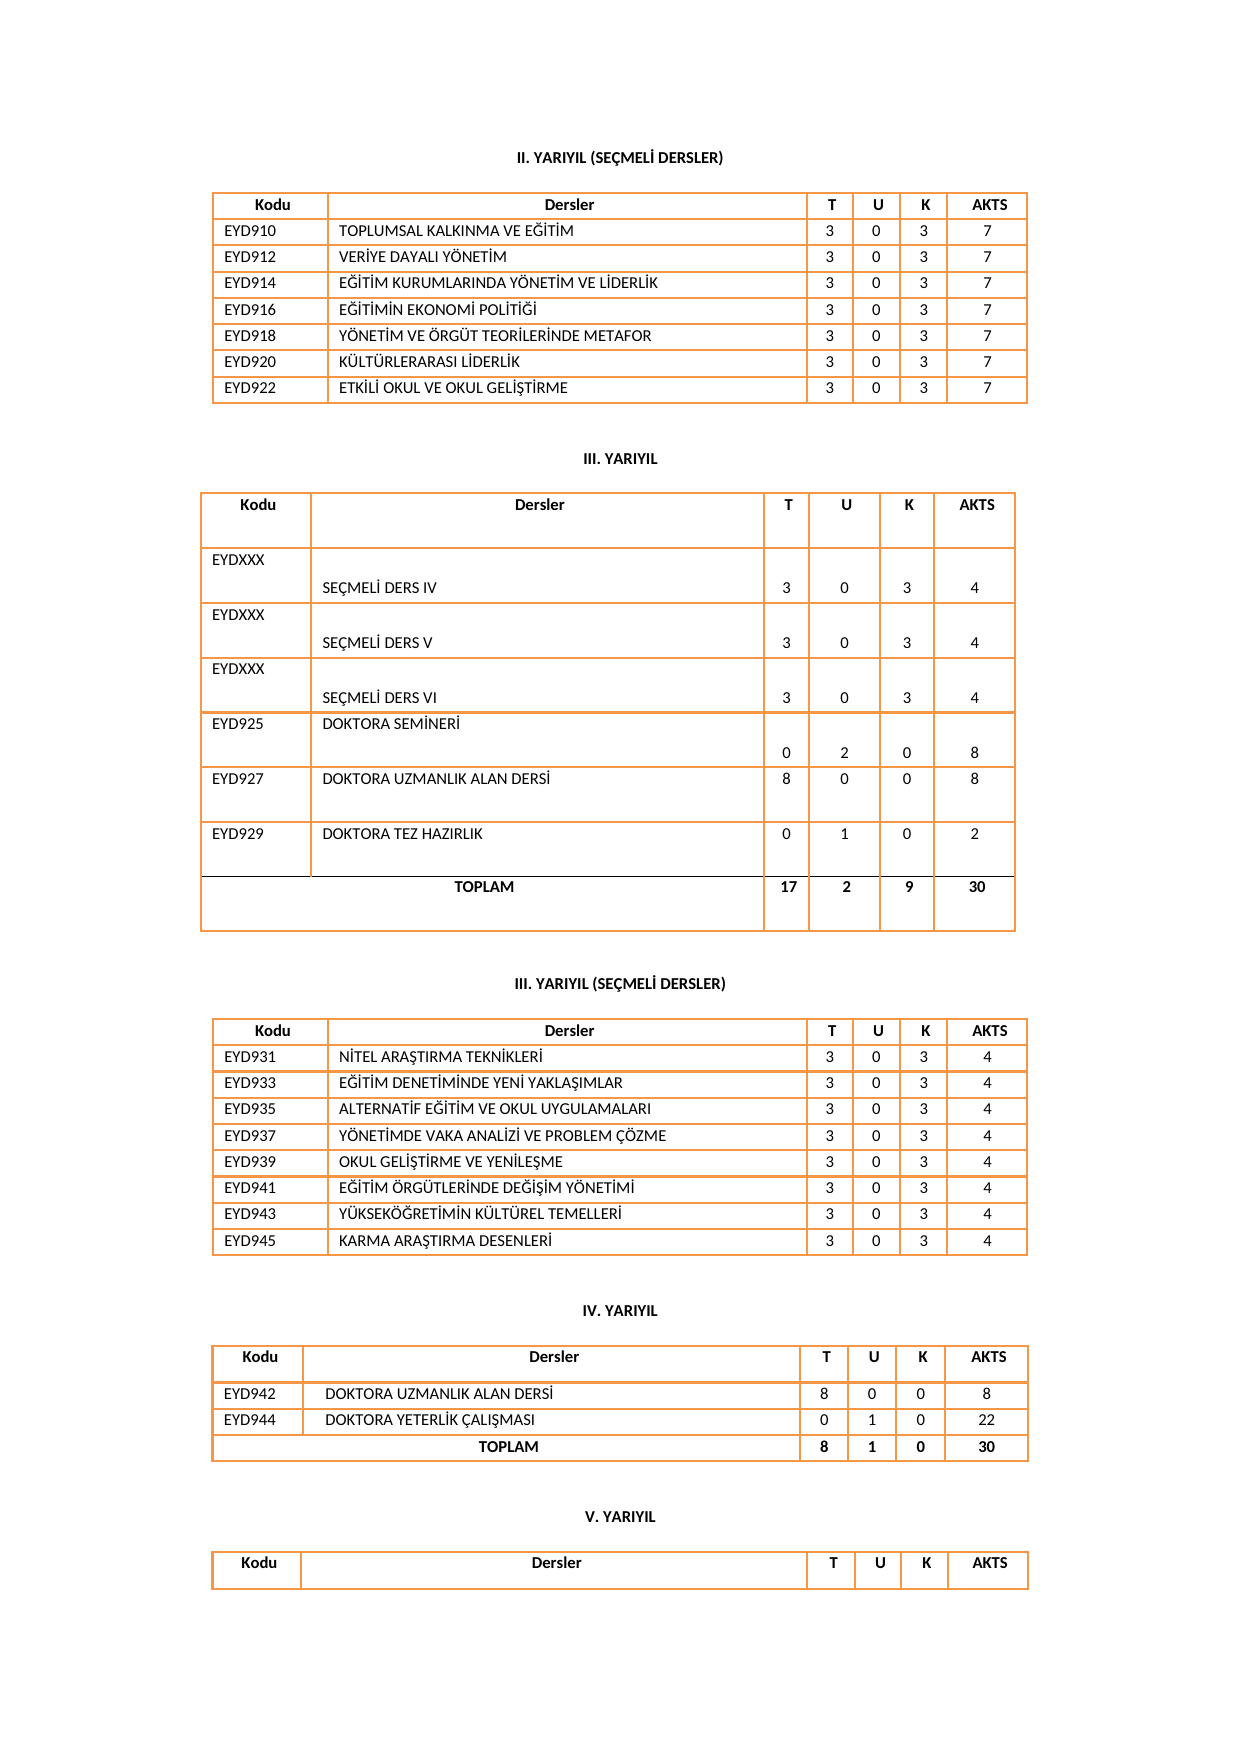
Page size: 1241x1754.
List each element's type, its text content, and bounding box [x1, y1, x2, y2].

table_cell 3 [881, 549, 933, 602]
table_cell 7 [948, 273, 1026, 297]
table_cell 0 [854, 325, 899, 349]
table_cell 4 [948, 1099, 1026, 1123]
table_cell YÜKSEKÖĞRETİMİN KÜLTÜREL TEMELLERİ [329, 1204, 806, 1228]
table_cell 0 [897, 1384, 944, 1408]
table_cell EĞİTİM KURUMLARINDA YÖNETİM VE LİDERLİK [329, 273, 806, 297]
table_cell 8 [801, 1384, 847, 1408]
table_cell EYD933 [214, 1073, 327, 1097]
table_cell ALTERNATİF EĞİTİM VE OKUL UYGULAMALARI [329, 1099, 806, 1123]
table_cell 8 [935, 768, 1014, 821]
table_cell EYD931 [214, 1046, 327, 1070]
table_cell DOKTORA TEZ HAZIRLIK [312, 823, 763, 876]
table_cell EYD935 [214, 1099, 327, 1123]
table_cell 3 [901, 1230, 946, 1254]
table_cell 0 [881, 768, 933, 821]
table_cell 3 [808, 1178, 852, 1202]
table_header AKTS [948, 194, 1026, 218]
table_cell 0 [854, 246, 899, 271]
table_cell 3 [765, 604, 808, 657]
table_cell 8 [946, 1384, 1027, 1408]
table_cell EYD925 [202, 714, 310, 766]
table_cell 0 [854, 351, 899, 376]
table_header Dersler [329, 1020, 806, 1044]
table_cell TOPLAM [214, 1436, 799, 1460]
table_header Kodu [214, 1020, 327, 1044]
table_cell 7 [948, 378, 1026, 402]
table_cell 3 [808, 1046, 852, 1070]
table_cell DOKTORA SEMİNERİ [312, 714, 763, 766]
table_header AKTS [935, 494, 1014, 547]
table_cell DOKTORA UZMANLIK ALAN DERSİ [304, 1384, 799, 1408]
table_cell 2 [935, 823, 1014, 876]
table_header K [902, 1553, 947, 1587]
table_header U [856, 1553, 900, 1587]
table_cell 30 [935, 877, 1014, 929]
text IV. YARIYIL [148, 1300, 1093, 1321]
table_cell 3 [901, 220, 946, 244]
table_cell 4 [948, 1151, 1026, 1175]
table_cell 3 [808, 1230, 852, 1254]
table_cell 4 [948, 1125, 1026, 1149]
table_cell 4 [948, 1046, 1026, 1070]
table_cell EYD920 [214, 351, 327, 376]
table_cell 0 [897, 1436, 944, 1460]
table_cell 0 [854, 1204, 899, 1228]
table_cell 3 [901, 1204, 946, 1228]
table_cell 3 [808, 325, 852, 349]
table_cell 0 [854, 1151, 899, 1175]
table_header Dersler [329, 194, 806, 218]
table_cell ETKİLİ OKUL VE OKUL GELİŞTİRME [329, 378, 806, 402]
table_cell 0 [854, 1073, 899, 1097]
text V. YARIYIL [148, 1506, 1093, 1527]
table_cell 4 [948, 1230, 1026, 1254]
table_cell 4 [935, 549, 1014, 602]
table_cell 3 [808, 378, 852, 402]
table_cell 3 [808, 246, 852, 271]
table_cell 3 [808, 299, 852, 323]
table_cell 9 [881, 877, 933, 929]
table_cell 8 [801, 1436, 847, 1460]
table_cell 3 [901, 325, 946, 349]
table_cell 3 [808, 1204, 852, 1228]
table_header T [765, 494, 808, 547]
table_header Kodu [214, 194, 327, 218]
table_cell EYD912 [214, 246, 327, 271]
table_cell EYD937 [214, 1125, 327, 1149]
table_cell 3 [881, 604, 933, 657]
table_cell 0 [897, 1410, 944, 1434]
table_cell 3 [765, 659, 808, 711]
table_cell 2 [810, 714, 879, 766]
table_cell 0 [881, 823, 933, 876]
table_cell 4 [935, 659, 1014, 711]
table_cell TOPLUMSAL KALKINMA VE EĞİTİM [329, 220, 806, 244]
table_cell 0 [854, 1125, 899, 1149]
table_cell EYD945 [214, 1230, 327, 1254]
table_cell 3 [901, 273, 946, 297]
table_header Dersler [312, 494, 763, 547]
table_cell 4 [948, 1204, 1026, 1228]
table_header K [881, 494, 933, 547]
table_cell YÖNETİM VE ÖRGÜT TEORİLERİNDE METAFOR [329, 325, 806, 349]
table_cell KARMA ARAŞTIRMA DESENLERİ [329, 1230, 806, 1254]
table_cell 0 [810, 659, 879, 711]
table_cell KÜLTÜRLERARASI LİDERLİK [329, 351, 806, 376]
table_cell 7 [948, 299, 1026, 323]
table_cell EYD916 [214, 299, 327, 323]
table_cell 2 [810, 877, 879, 929]
table_cell 3 [901, 1125, 946, 1149]
table_header T [801, 1347, 847, 1381]
table_header Kodu [214, 1347, 302, 1381]
table_header Kodu [214, 1553, 300, 1587]
table_cell 0 [854, 378, 899, 402]
table_cell 3 [901, 1151, 946, 1175]
table_cell 0 [810, 604, 879, 657]
table_cell 0 [849, 1384, 895, 1408]
table_cell 4 [948, 1178, 1026, 1202]
table_header AKTS [949, 1553, 1027, 1587]
table_header Dersler [304, 1347, 799, 1381]
table_cell YÖNETİMDE VAKA ANALİZİ VE PROBLEM ÇÖZME [329, 1125, 806, 1149]
table_cell EYD927 [202, 768, 310, 821]
table_cell EYD943 [214, 1204, 327, 1228]
table_cell EĞİTİM ÖRGÜTLERİNDE DEĞİŞİM YÖNETİMİ [329, 1178, 806, 1202]
table_header U [810, 494, 879, 547]
table_cell 17 [765, 877, 808, 929]
text III. YARIYIL (SEÇMELİ DERSLER) [148, 974, 1093, 994]
table_cell 3 [765, 549, 808, 602]
table_cell 4 [935, 604, 1014, 657]
table_cell 0 [881, 714, 933, 766]
table_cell 3 [901, 1046, 946, 1070]
table_cell EYD914 [214, 273, 327, 297]
table_cell 3 [901, 378, 946, 402]
table_cell 8 [765, 768, 808, 821]
table_cell EYD910 [214, 220, 327, 244]
table_header AKTS [948, 1020, 1026, 1044]
table_cell DOKTORA YETERLİK ÇALIŞMASI [304, 1410, 799, 1434]
table_header T [808, 1020, 852, 1044]
table_cell 8 [935, 714, 1014, 766]
table_cell 1 [849, 1410, 895, 1434]
table_header U [854, 1020, 899, 1044]
table_cell DOKTORA UZMANLIK ALAN DERSİ [312, 768, 763, 821]
table_cell 3 [808, 1125, 852, 1149]
table_cell EYD939 [214, 1151, 327, 1175]
table_cell EYD942 [214, 1384, 302, 1408]
table_cell 7 [948, 325, 1026, 349]
table_cell 1 [849, 1436, 895, 1460]
table_header U [854, 194, 899, 218]
table_cell 7 [948, 246, 1026, 271]
text II. YARIYIL (SEÇMELİ DERSLER) [148, 148, 1093, 168]
table_cell 0 [854, 273, 899, 297]
table_cell EĞİTİMİN EKONOMİ POLİTİĞİ [329, 299, 806, 323]
table_cell NİTEL ARAŞTIRMA TEKNİKLERİ [329, 1046, 806, 1070]
table_cell 3 [901, 351, 946, 376]
table_cell EYD929 [202, 823, 310, 876]
table_cell SEÇMELİ DERS IV [312, 549, 763, 602]
table_cell EĞİTİM DENETİMİNDE YENİ YAKLAŞIMLAR [329, 1073, 806, 1097]
table_cell 3 [808, 351, 852, 376]
table_cell 1 [810, 823, 879, 876]
table_cell 3 [881, 659, 933, 711]
table_cell 22 [946, 1410, 1027, 1434]
table_header AKTS [946, 1347, 1027, 1381]
table_cell 7 [948, 351, 1026, 376]
table_cell EYD944 [214, 1410, 302, 1434]
table_cell 0 [854, 1046, 899, 1070]
table_cell EYD918 [214, 325, 327, 349]
table_cell 0 [810, 549, 879, 602]
table_header T [808, 194, 852, 218]
table_cell EYDXXX [202, 604, 310, 657]
table_cell 3 [808, 273, 852, 297]
table_header K [901, 194, 946, 218]
table_cell 0 [801, 1410, 847, 1434]
table_cell 3 [808, 1151, 852, 1175]
table_cell 0 [854, 220, 899, 244]
table_cell 3 [808, 220, 852, 244]
table_cell 30 [946, 1436, 1027, 1460]
table_cell VERİYE DAYALI YÖNETİM [329, 246, 806, 271]
table_cell 0 [810, 768, 879, 821]
table_cell EYDXXX [202, 549, 310, 602]
table_cell EYD922 [214, 378, 327, 402]
table_cell OKUL GELİŞTİRME VE YENİLEŞME [329, 1151, 806, 1175]
table_cell 3 [901, 1073, 946, 1097]
table_header K [897, 1347, 944, 1381]
table_cell 3 [808, 1073, 852, 1097]
table_cell SEÇMELİ DERS V [312, 604, 763, 657]
table_cell 3 [901, 1099, 946, 1123]
table_cell 3 [901, 246, 946, 271]
text III. YARIYIL [148, 448, 1093, 468]
table_cell 3 [901, 1178, 946, 1202]
table_cell 0 [854, 299, 899, 323]
table_cell 4 [948, 1073, 1026, 1097]
table_cell 0 [765, 823, 808, 876]
table_cell 3 [808, 1099, 852, 1123]
table_cell SEÇMELİ DERS VI [312, 659, 763, 711]
table_cell EYD941 [214, 1178, 327, 1202]
table_header K [901, 1020, 946, 1044]
table_header U [849, 1347, 895, 1381]
table_cell 0 [854, 1230, 899, 1254]
table_cell TOPLAM [202, 877, 763, 929]
table_cell 0 [854, 1178, 899, 1202]
table_cell EYDXXX [202, 659, 310, 711]
table_cell 3 [901, 299, 946, 323]
table_header Kodu [202, 494, 310, 547]
table_cell 0 [854, 1099, 899, 1123]
table_header Dersler [302, 1553, 806, 1587]
table_cell 0 [765, 714, 808, 766]
table_cell 7 [948, 220, 1026, 244]
table_header T [808, 1553, 854, 1587]
